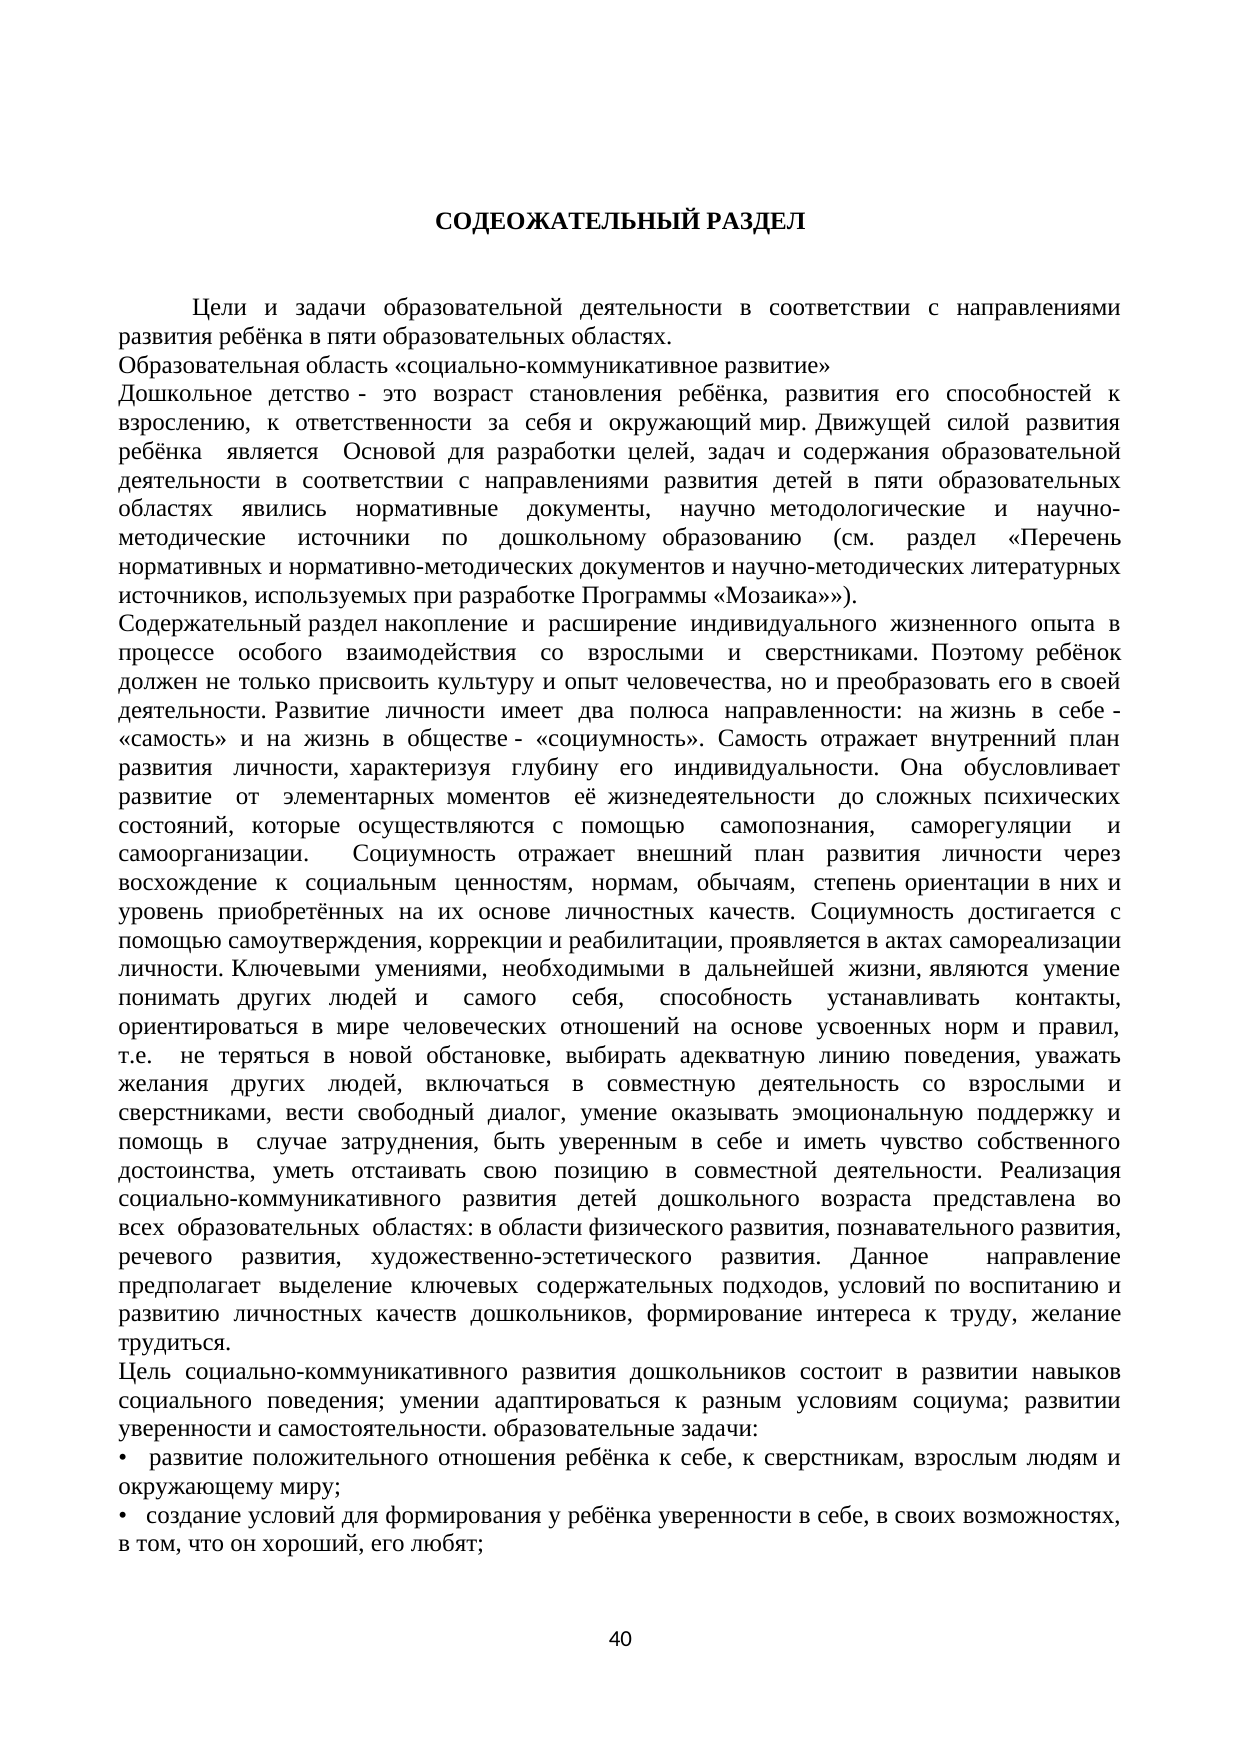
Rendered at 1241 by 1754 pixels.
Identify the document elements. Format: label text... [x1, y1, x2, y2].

text Цели и задачи образовательной деятельности в соответствии с направлениями развития ребёнка в пяти образовательных областях. [118, 292, 1122, 350]
text Дошкольное детство - это возраст становления ребёнка, развития его способностей к взрослению, к ответственности за себя и окружающий мир. Движущей силой развития ребёнка является Основой для разработки целей, задач и содержания образовательной деятельности в соответствии с направлениями развития детей в пяти образовательных областях явились нормативные документы, научно методологические и научно-методические источники по дошкольному образованию (см. раздел «Перечень нормативных и нормативно-методических документов и научно-методических литературных источников, используемых при разработке Программы «Мозаика»»). [118, 378, 1122, 608]
text СОДЕОЖАТЕЛЬНЫЙ РАЗДЕЛ [118, 206, 1122, 235]
text Содержательный раздел накопление и расширение индивидуального жизненного опыта в процессе особого взаимодействия со взрослыми и сверстниками. Поэтому ребёнок должен не только присвоить культуру и опыт человечества, но и преобразовать его в своей деятельности. Развитие личности имеет два полюса направленности: на жизнь в себе - «самость» и на жизнь в обществе - «социумность». Самость отражает внутренний план развития личности, характеризуя глубину его индивидуальности. Она обусловливает развитие от элементарных моментов её жизнедеятельности до сложных психических состояний, которые осуществляются с помощью самопознания, саморегуляции и самоорганизации. Социумность отражает внешний план развития личности через восхождение к социальным ценностям, нормам, обычаям, степень ориентации в них и уровень приобретённых на их основе личностных качеств. Социумность достигается с помощью самоутверждения, коррекции и реабилитации, проявляется в актах самореализации личности. Ключевыми умениями, необходимыми в дальнейшей жизни, являются умение понимать других людей и самого себя, способность устанавливать контакты, ориентироваться в мире человеческих отношений на основе усвоенных норм и правил, т.е. не теряться в новой обстановке, выбирать адекватную линию поведения, уважать желания других людей, включаться в совместную деятельность со взрослыми и сверстниками, вести свободный диалог, умение оказывать эмоциональную поддержку и помощь в случае затруднения, быть уверенным в себе и иметь чувство собственного достоинства, уметь отстаивать свою позицию в совместной деятельности. Реализация социально-коммуникативного развития детей дошкольного возраста представлена во всех образовательных областях: в области физического развития, познавательного развития, речевого развития, художественно-эстетического развития. Данное направление предполагает выделение ключевых содержательных подходов, условий по воспитанию и развитию личностных качеств дошкольников, формирование интереса к труду, желание трудиться. [118, 608, 1122, 1356]
text • развитие положительного отношения ребёнка к себе, к сверстникам, взрослым людям и окружающему миру; [118, 1442, 1122, 1500]
text Образовательная область «социально-коммуникативное развитие» [118, 350, 1122, 378]
text Цель социально-коммуникативного развития дошкольников состоит в развитии навыков социального поведения; умении адаптироваться к разным условиям социума; развитии уверенности и самостоятельности. образовательные задачи: [118, 1356, 1122, 1442]
text • создание условий для формирования у ребёнка уверенности в себе, в своих возможностях, в том, что он хороший, его любят; [118, 1500, 1122, 1557]
